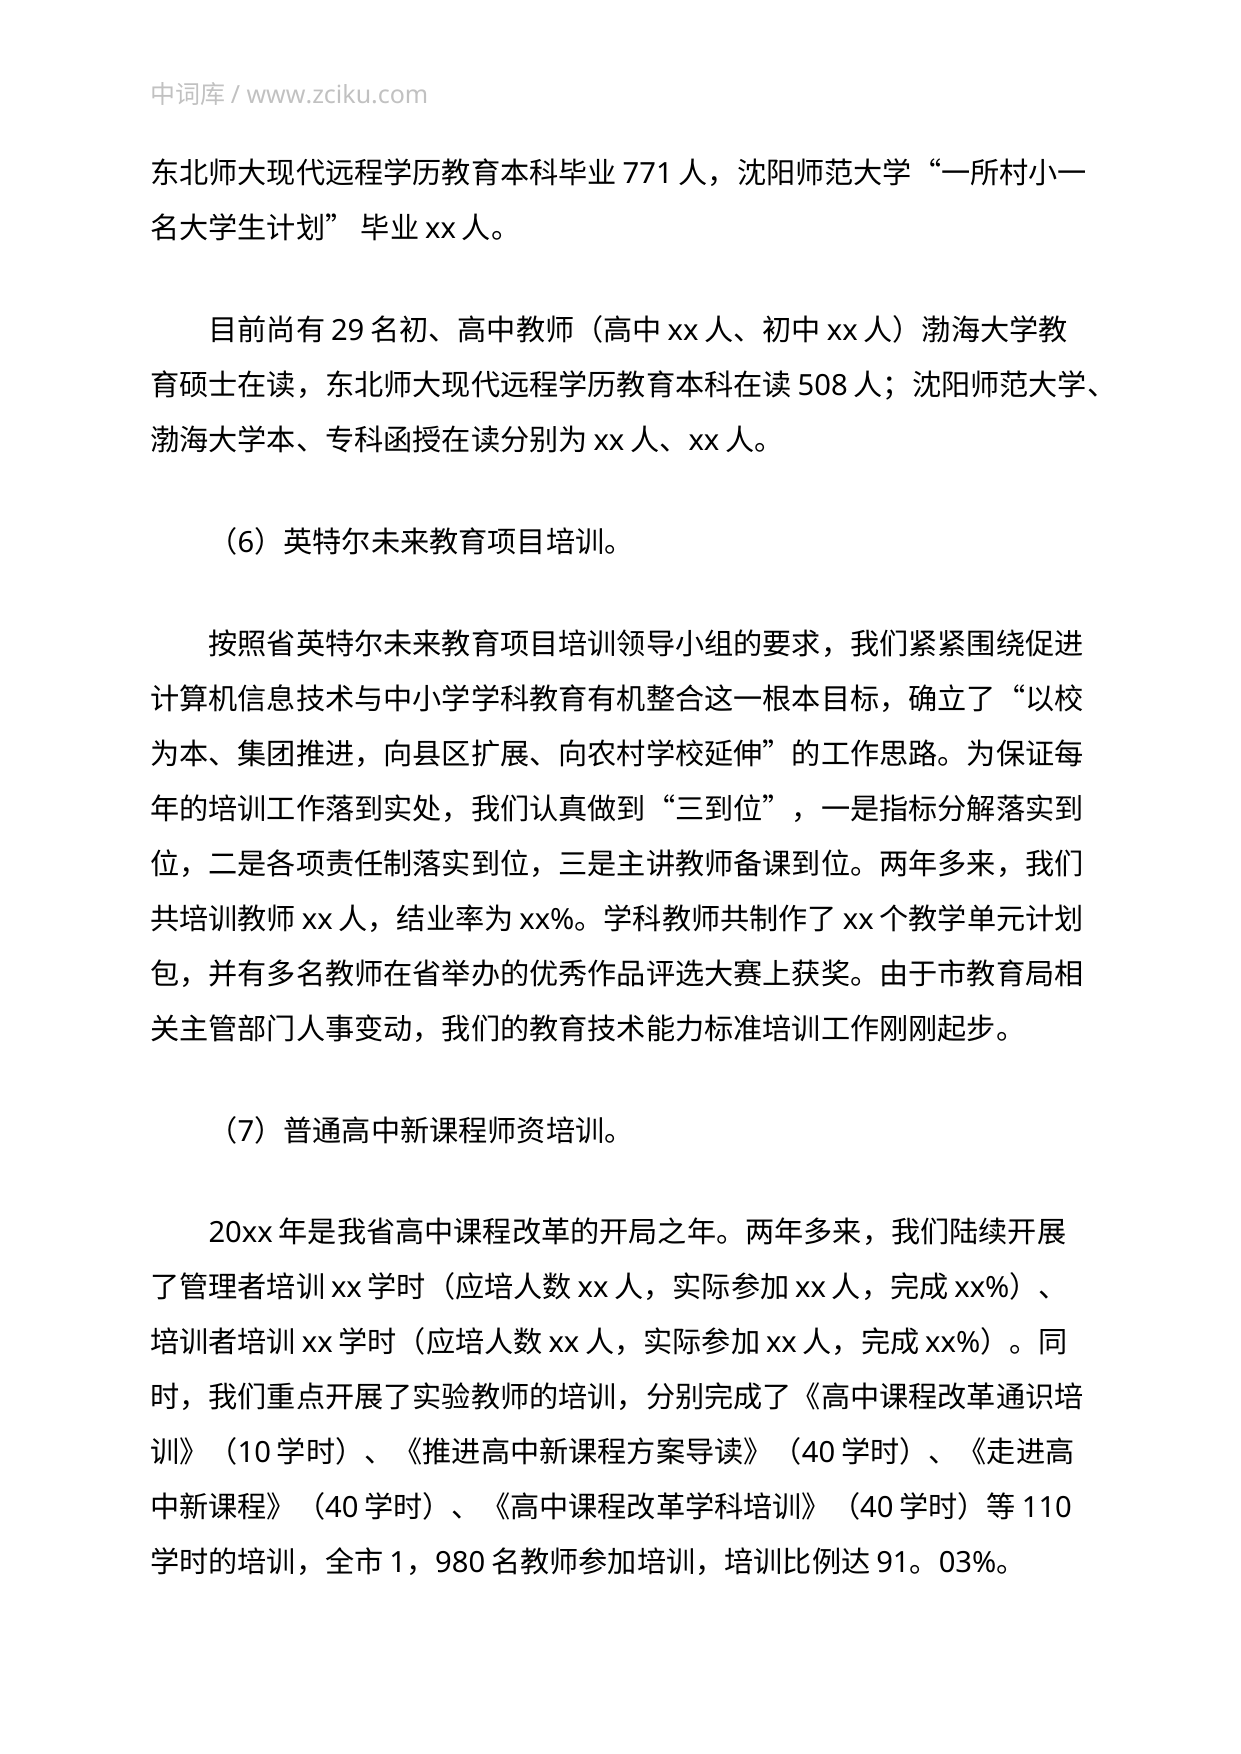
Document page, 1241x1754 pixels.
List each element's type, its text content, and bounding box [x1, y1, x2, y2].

text 20xx年是我省高中课程改革的开局之年。两年多来，我们陆续开展了管理者培训xx学时（应培人数xx人，实际参加xx人，完成xx%）、培训者培训xx学时（应培人数xx人，实际参加xx人，完成xx%）。同时，我们重点开展了实验教师的培训，分别完成了《高中课程改革通识培训》（10学时）、《推进高中新课程方案导读》（40学时）、《走进高中新课程》（40学时）、《高中课程改革学科培训》（40学时）等110学时的培训，全市1，980名教师参加培训，培训比例达91。03%。 [150, 1209, 1090, 1581]
text 目前尚有29名初、高中教师（高中xx人、初中xx人）渤海大学教育硕士在读，东北师大现代远程学历教育本科在读508人；沈阳师范大学、渤海大学本、专科函授在读分别为xx人、xx人。 [150, 307, 1090, 459]
text 按照省英特尔未来教育项目培训领导小组的要求，我们紧紧围绕促进计算机信息技术与中小学学科教育有机整合这一根本目标，确立了“以校为本、集团推进，向县区扩展、向农村学校延伸”的工作思路。为保证每年的培训工作落到实处，我们认真做到“三到位”，一是指标分解落实到位，二是各项责任制落实到位，三是主讲教师备课到位。两年多来，我们共培训教师xx人，结业率为xx%。学科教师共制作了xx个教学单元计划包，并有多名教师在省举办的优秀作品评选大赛上获奖。由于市教育局相关主管部门人事变动，我们的教育技术能力标准培训工作刚刚起步。 [150, 621, 1090, 1048]
text （7）普通高中新课程师资培训。 [150, 1107, 1090, 1149]
text （6）英特尔未来教育项目培训。 [150, 519, 1090, 561]
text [150, 150, 1090, 247]
